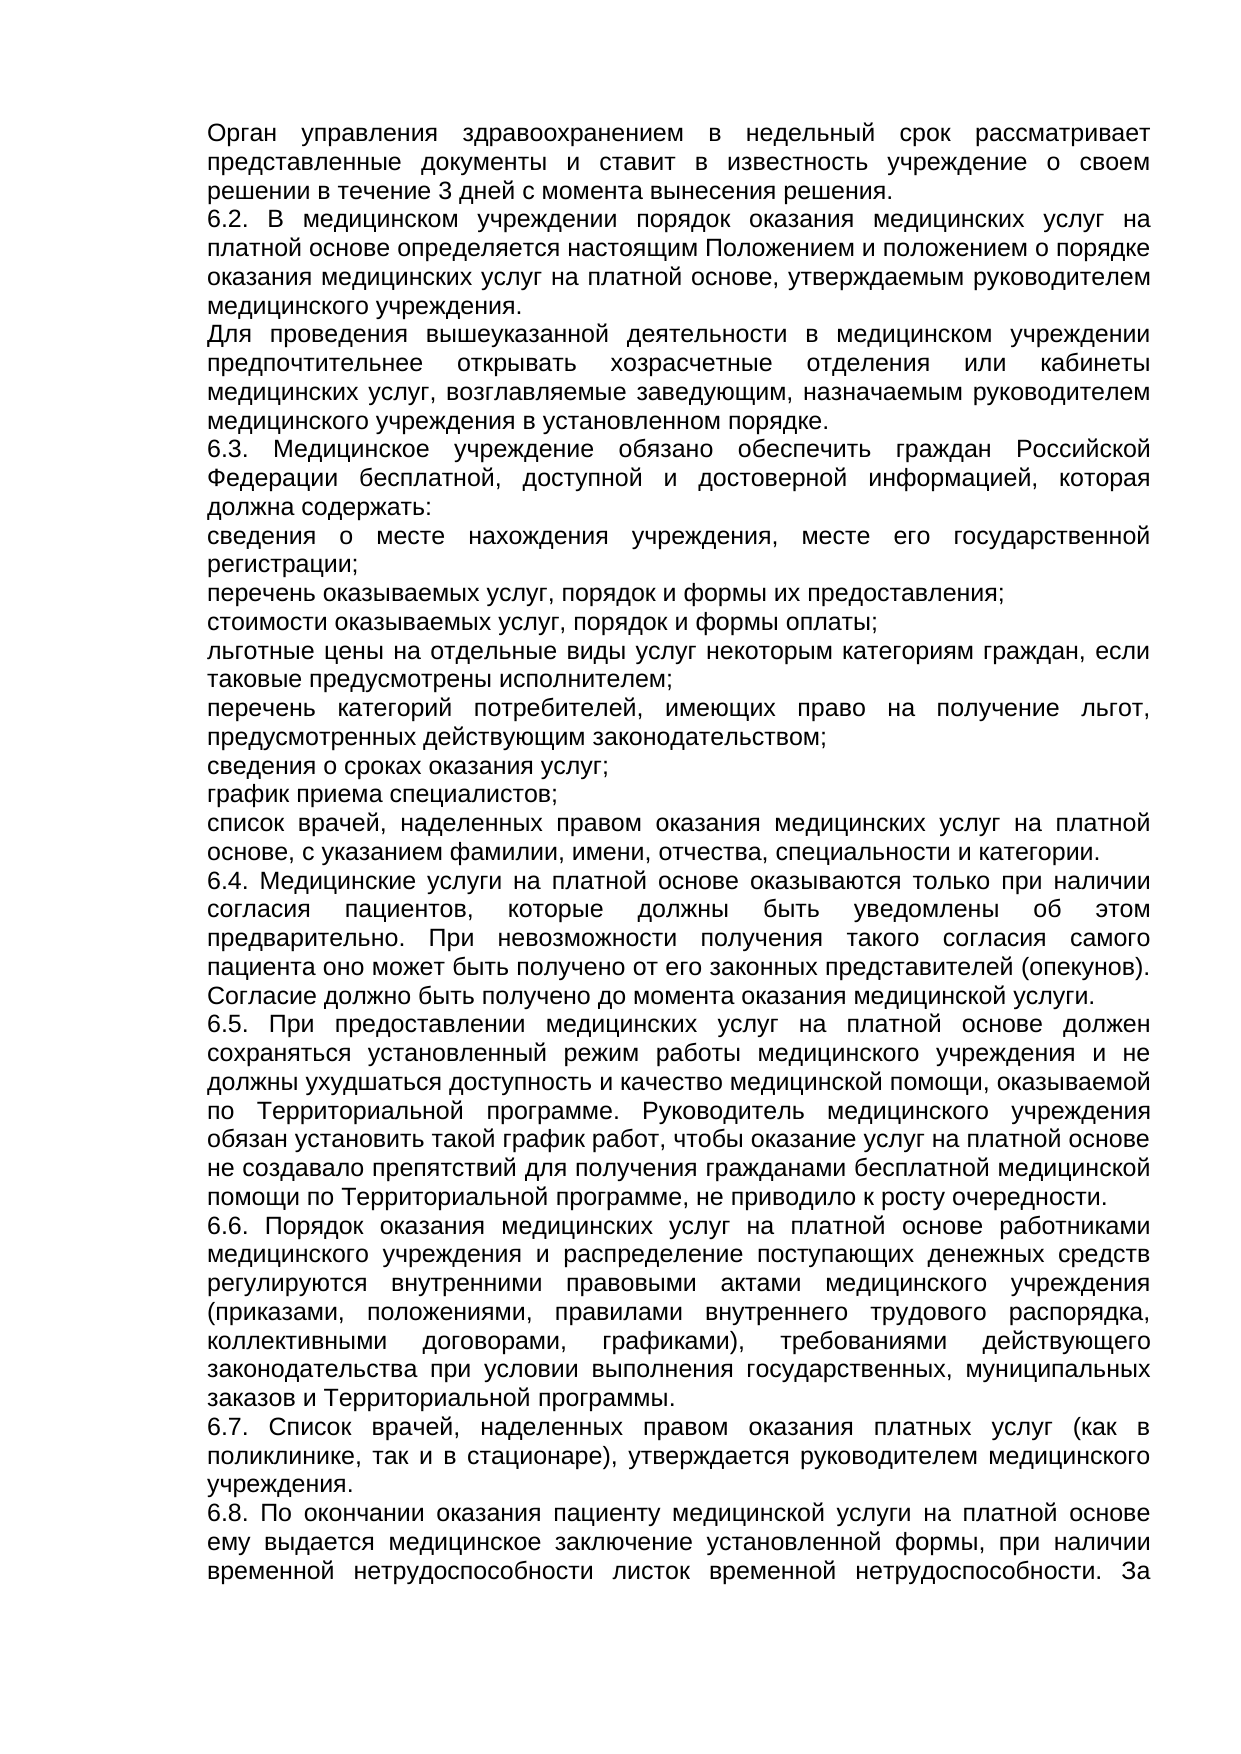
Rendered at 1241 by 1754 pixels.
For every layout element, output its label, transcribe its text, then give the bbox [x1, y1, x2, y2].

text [207, 1498, 1152, 1584]
text сведения о месте нахождения учреждения, месте его государственной регистрации; [207, 521, 1152, 578]
text стоимости оказываемых услуг, порядок и формы оплаты; [207, 607, 1152, 636]
text сведения о сроках оказания услуг; [207, 751, 1152, 779]
text 6.7. Список врачей, наделенных правом оказания платных услуг (как в поликлинике, так и в стационаре), утверждается руководителем медицинского учреждения. [207, 1412, 1152, 1498]
text 6.5. При предоставлении медицинских услуг на платной основе должен сохраняться установленный режим работы медицинского учреждения и не должны ухудшаться доступность и качество медицинской помощи, оказываемой по Территориальной программе. Руководитель медицинского учреждения обязан установить такой график работ, чтобы оказание услуг на платной основе не создавало препятствий для получения гражданами бесплатной медицинской помощи по Территориальной программе, не приводило к росту очередности. [207, 1009, 1152, 1211]
text 6.6. Порядок оказания медицинских услуг на платной основе работниками медицинского учреждения и распределение поступающих денежных средств регулируются внутренними правовыми актами медицинского учреждения (приказами, положениями, правилами внутреннего трудового распорядка, коллективными договорами, графиками), требованиями действующего законодательства при условии выполнения государственных, муниципальных заказов и Территориальной программы. [207, 1211, 1152, 1412]
text перечень категорий потребителей, имеющих право на получение льгот, предусмотренных действующим законодательством; [207, 693, 1152, 751]
text Орган управления здравоохранением в недельный срок рассматривает представленные документы и ставит в известность учреждение о своем решении в течение 3 дней с момента вынесения решения. [207, 118, 1152, 204]
text график приема специалистов; [207, 779, 1152, 808]
text 6.2. В медицинском учреждении порядок оказания медицинских услуг на платной основе определяется настоящим Положением и положением о порядке оказания медицинских услуг на платной основе, утверждаемым руководителем медицинского учреждения. [207, 204, 1152, 319]
text 6.4. Медицинские услуги на платной основе оказываются только при наличии согласия пациентов, которые должны быть уведомлены об этом предварительно. При невозможности получения такого согласия самого пациента оно может быть получено от его законных представителей (опекунов). Согласие должно быть получено до момента оказания медицинской услуги. [207, 866, 1152, 1009]
text Для проведения вышеуказанной деятельности в медицинском учреждении предпочтительнее открывать хозрасчетные отделения или кабинеты медицинских услуг, возглавляемые заведующим, назначаемым руководителем медицинского учреждения в установленном порядке. [207, 319, 1152, 434]
text льготные цены на отдельные виды услуг некоторым категориям граждан, если таковые предусмотрены исполнителем; [207, 636, 1152, 693]
text перечень оказываемых услуг, порядок и формы их предоставления; [207, 578, 1152, 607]
text список врачей, наделенных правом оказания медицинских услуг на платной основе, с указанием фамилии, имени, отчества, специальности и категории. [207, 808, 1152, 866]
text 6.3. Медицинское учреждение обязано обеспечить граждан Российской Федерации бесплатной, доступной и достоверной информацией, которая должна содержать: [207, 434, 1152, 521]
